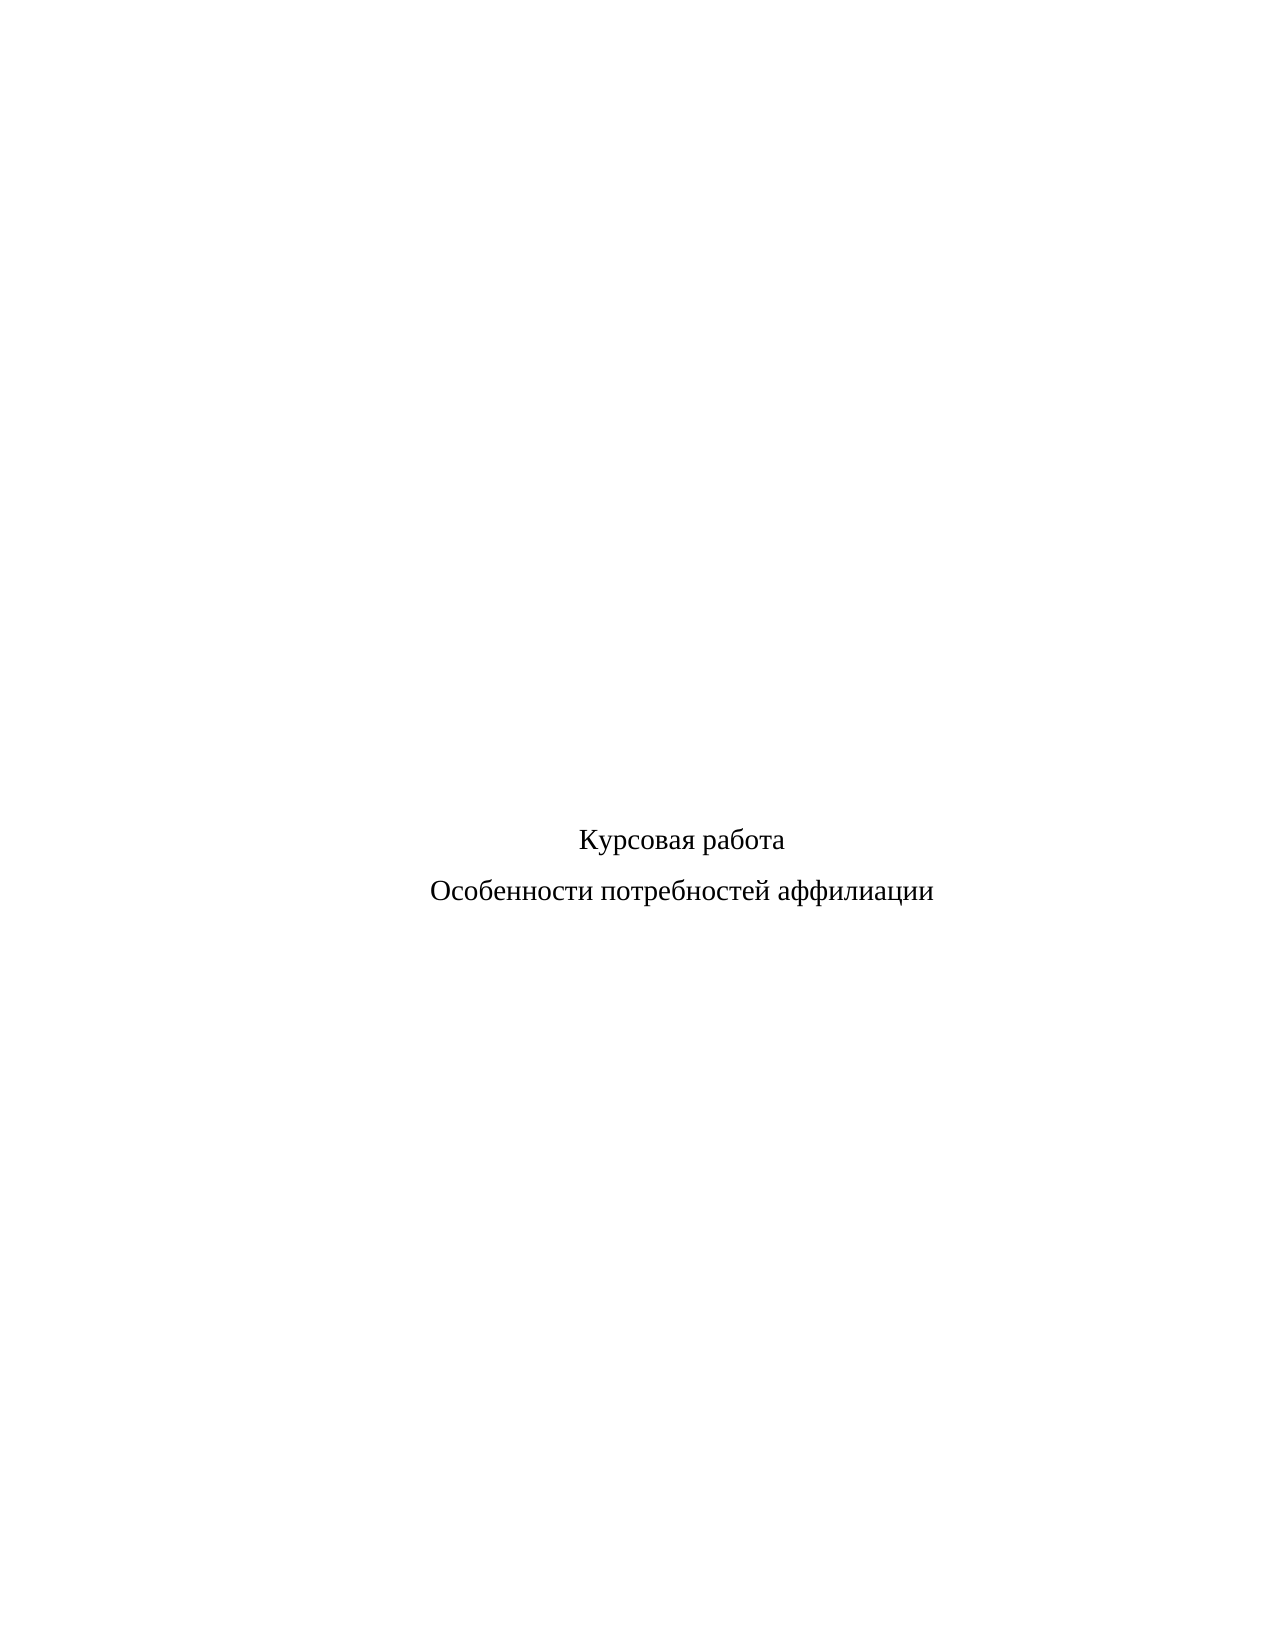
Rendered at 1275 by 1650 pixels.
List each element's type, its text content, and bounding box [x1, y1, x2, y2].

text Курсовая работа [177, 822, 1186, 856]
text Особенности потребностей аффилиации [177, 873, 1186, 906]
